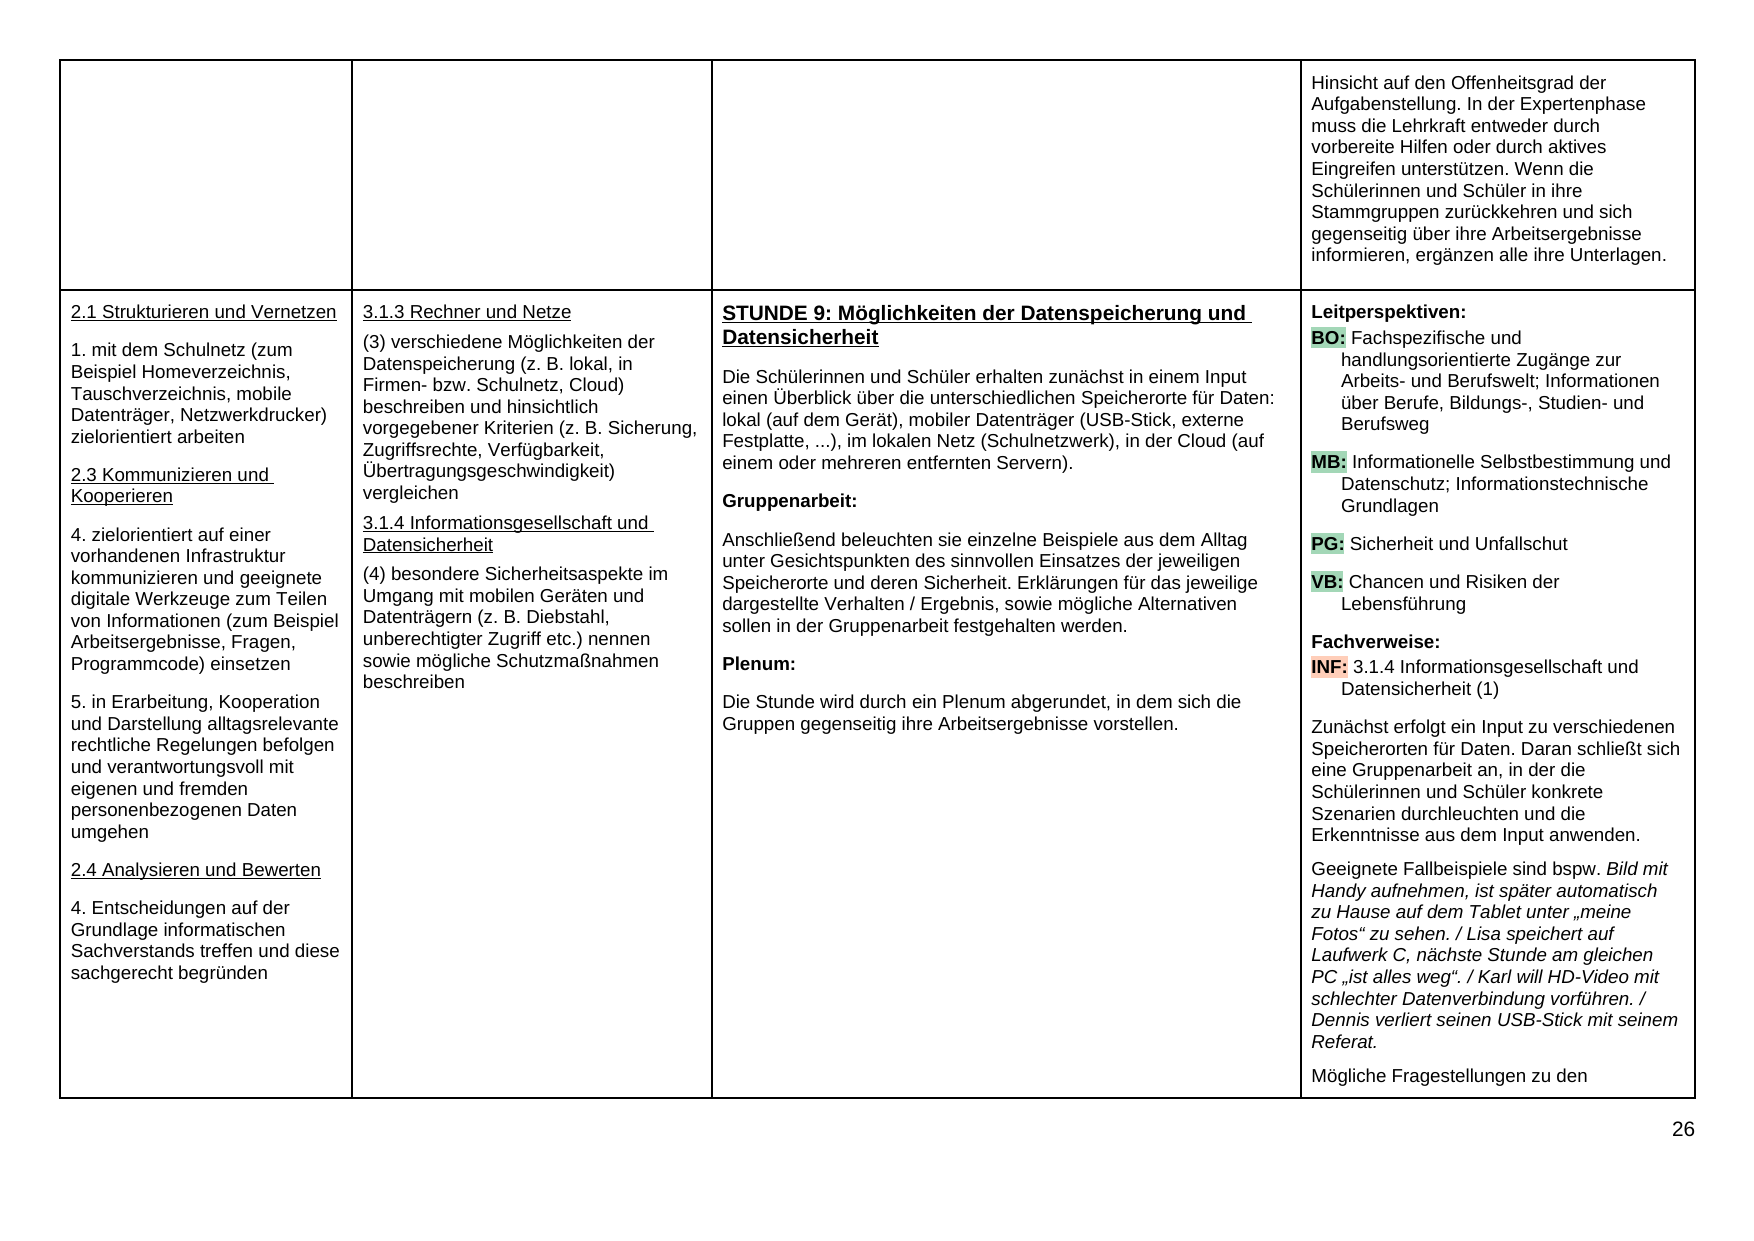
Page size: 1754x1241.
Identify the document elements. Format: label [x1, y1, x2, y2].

table_header [353, 61, 711, 288]
table_cell [1302, 291, 1694, 1097]
table_cell [713, 291, 1300, 1097]
table_cell [61, 291, 351, 1097]
table_header [1302, 61, 1694, 288]
table_cell [353, 291, 711, 1097]
table_header [713, 61, 1300, 288]
table_header [61, 61, 351, 288]
